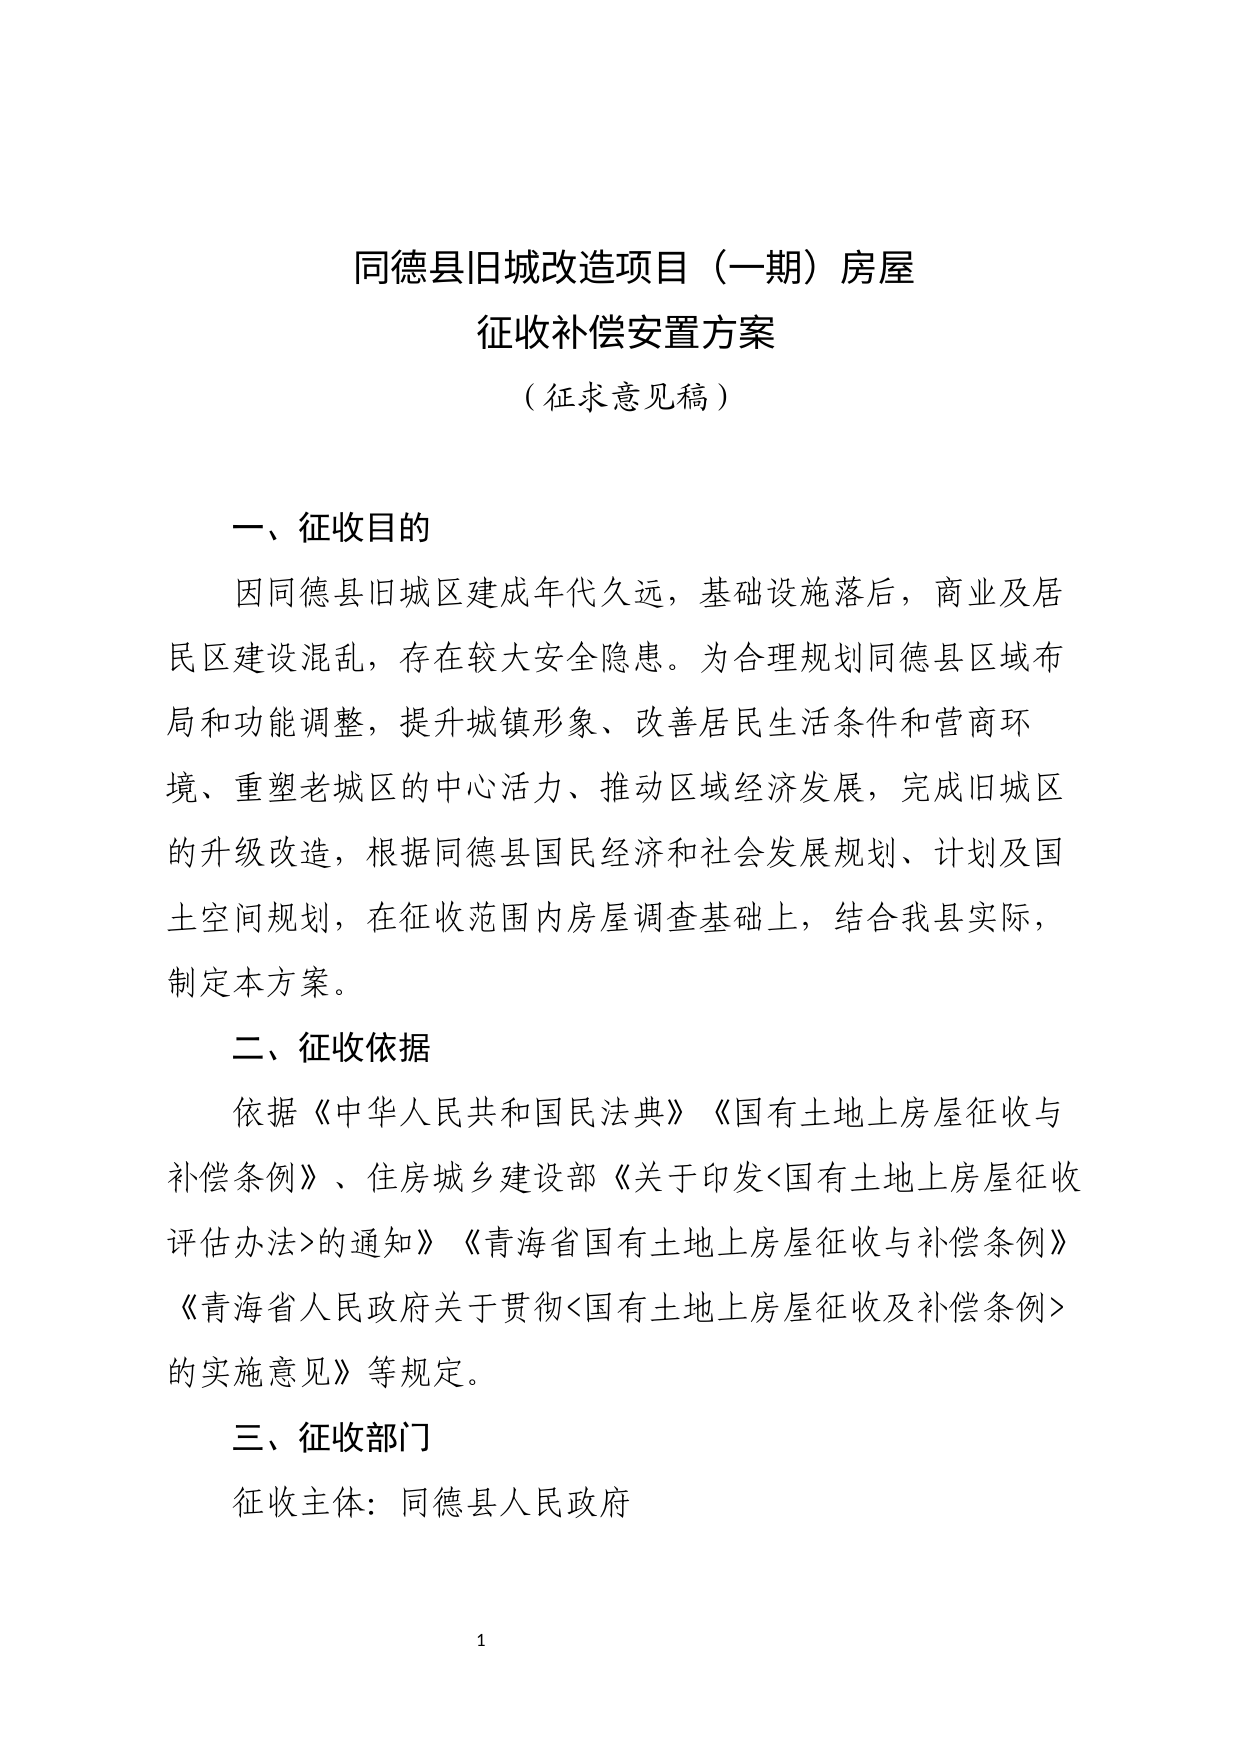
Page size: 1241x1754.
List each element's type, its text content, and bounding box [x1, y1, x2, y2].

text 征收主体：同德县人民政府 [165, 1468, 1087, 1533]
text 同德县旧城改造项目（一期）房屋 [165, 233, 1087, 298]
text 因同德县旧城区建成年代久远，基础设施落后，商业及居民区建设混乱，存在较大安全隐患。为合理规划同德县区域布局和功能调整，提升城镇形象、改善居民生活条件和营商环境、重塑老城区的中心活力、推动区域经济发展，完成旧城区的升级改造，根据同德县国民经济和社会发展规划、计划及国土空间规划，在征收范围内房屋调查基础上，结合我县实际，制定本方案。 [165, 558, 1087, 1013]
list 二、征收依据 [231, 1013, 1087, 1078]
text （征求意见稿） [165, 363, 1087, 428]
list 一、征收目的 [231, 493, 1087, 558]
text 依据《中华人民共和国民法典》《国有土地上房屋征收与补偿条例》、住房城乡建设部《关于印发<国有土地上房屋征收评估办法>的通知》《青海省国有土地上房屋征收与补偿条例》《青海省人民政府关于贯彻<国有土地上房屋征收及补偿条例>的实施意见》等规定。 [165, 1078, 1087, 1403]
text 征收补偿安置方案 [165, 298, 1087, 363]
list 三、征收部门 [231, 1403, 1087, 1468]
